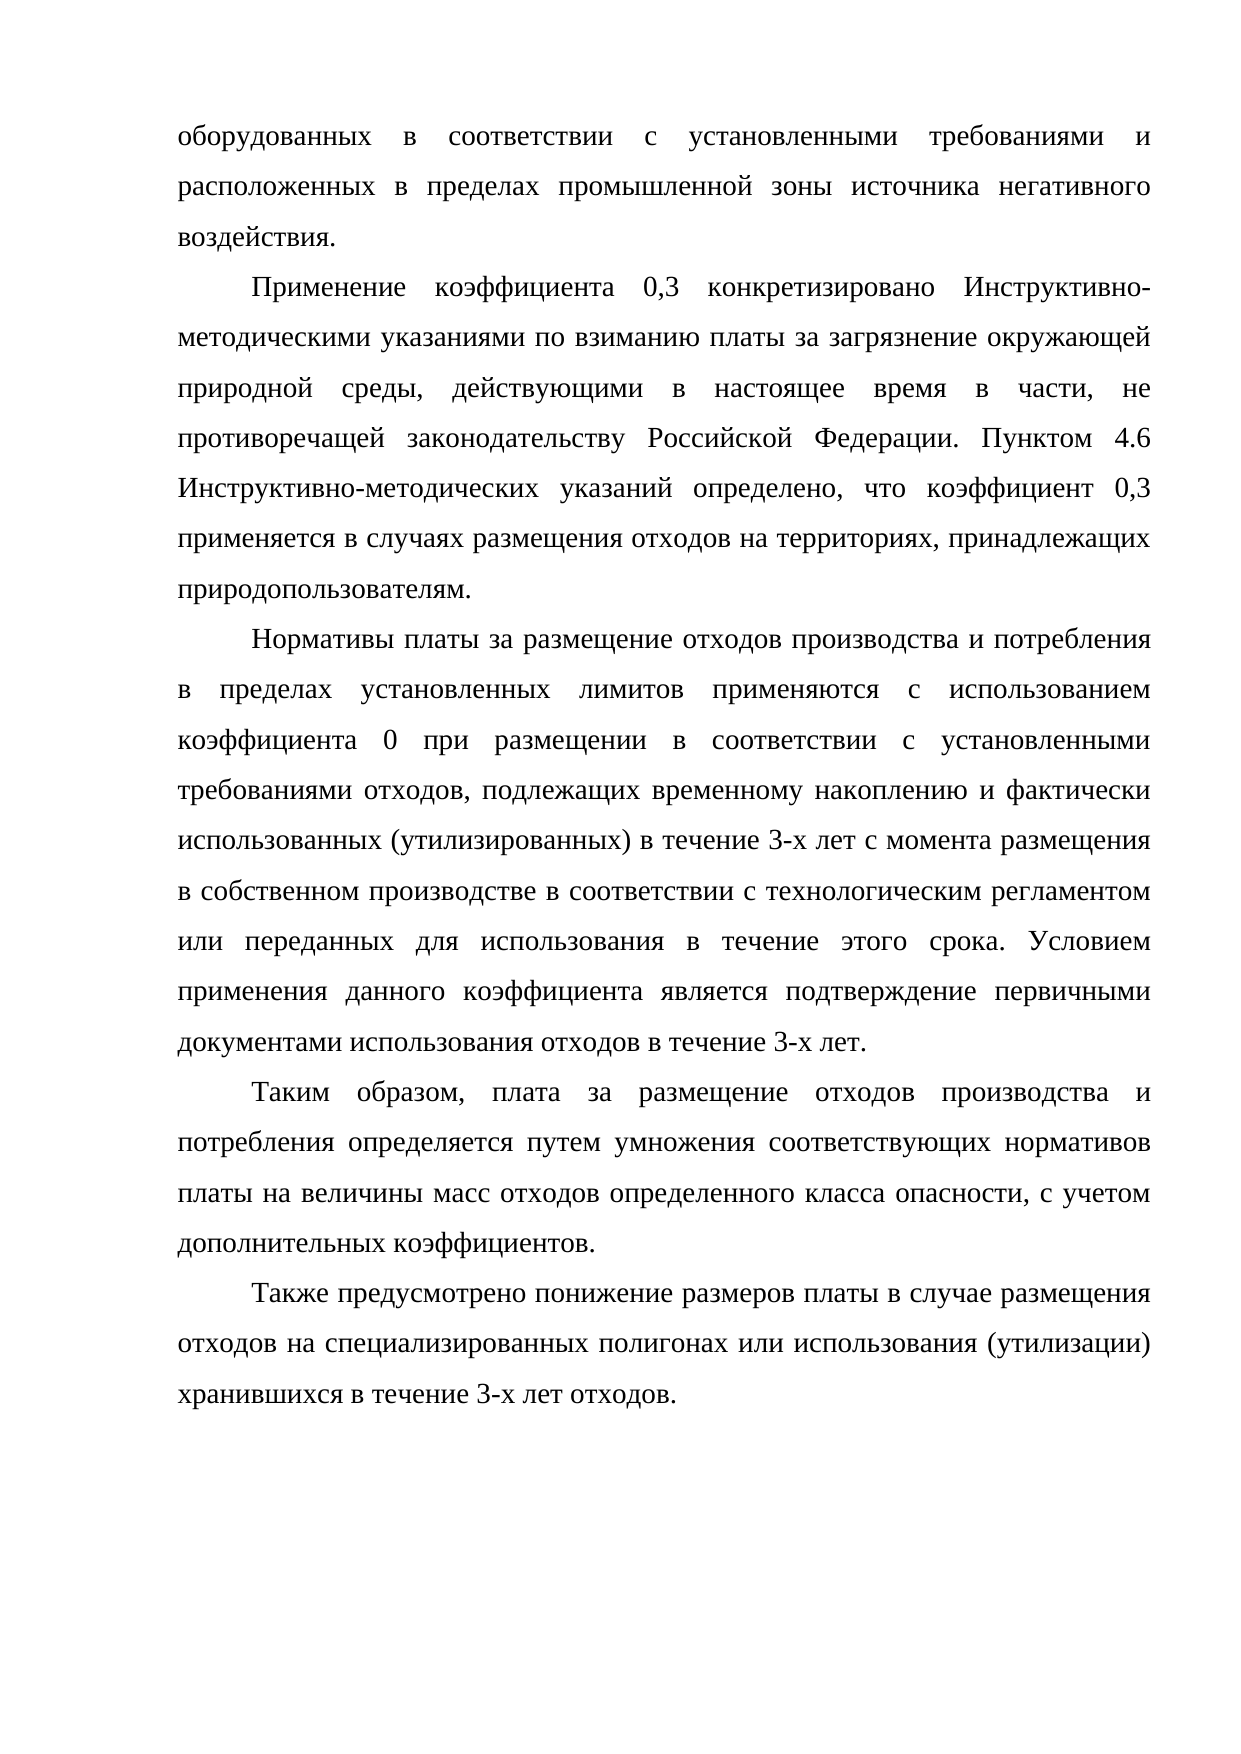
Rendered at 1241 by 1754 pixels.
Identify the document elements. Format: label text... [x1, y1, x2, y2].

text Также предусмотрено понижение размеров платы в случае размещения отходов на специализированных полигонах или использования (утилизации) хранившихся в течение 3-х лет отходов. [177, 1275, 1152, 1409]
text Нормативы платы за размещение отходов производства и потребления в пределах установленных лимитов применяются с использованием коэффициента 0 при размещении в соответствии с установленными требованиями отходов, подлежащих временному накоплению и фактически использованных (утилизированных) в течение 3-х лет с момента размещения в собственном производстве в соответствии с технологическим регламентом или переданных для использования в течение этого срока. Условием применения данного коэффициента является подтверждение первичными документами использования отходов в течение 3-х лет. [177, 621, 1152, 1057]
text Применение коэффициента 0,3 конкретизировано Инструктивно-методическими указаниями по взиманию платы за загрязнение окружающей природной среды, действующими в настоящее время в части, не противоречащей законодательству Российской Федерации. Пунктом 4.6 Инструктивно-методических указаний определено, что коэффициент 0,3 применяется в случаях размещения отходов на территориях, принадлежащих природопользователям. [177, 269, 1152, 604]
text Таким образом, плата за размещение отходов производства и потребления определяется путем умножения соответствующих нормативов платы на величины масс отходов определенного класса опасности, с учетом дополнительных коэффициентов. [177, 1074, 1152, 1258]
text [177, 118, 1152, 252]
